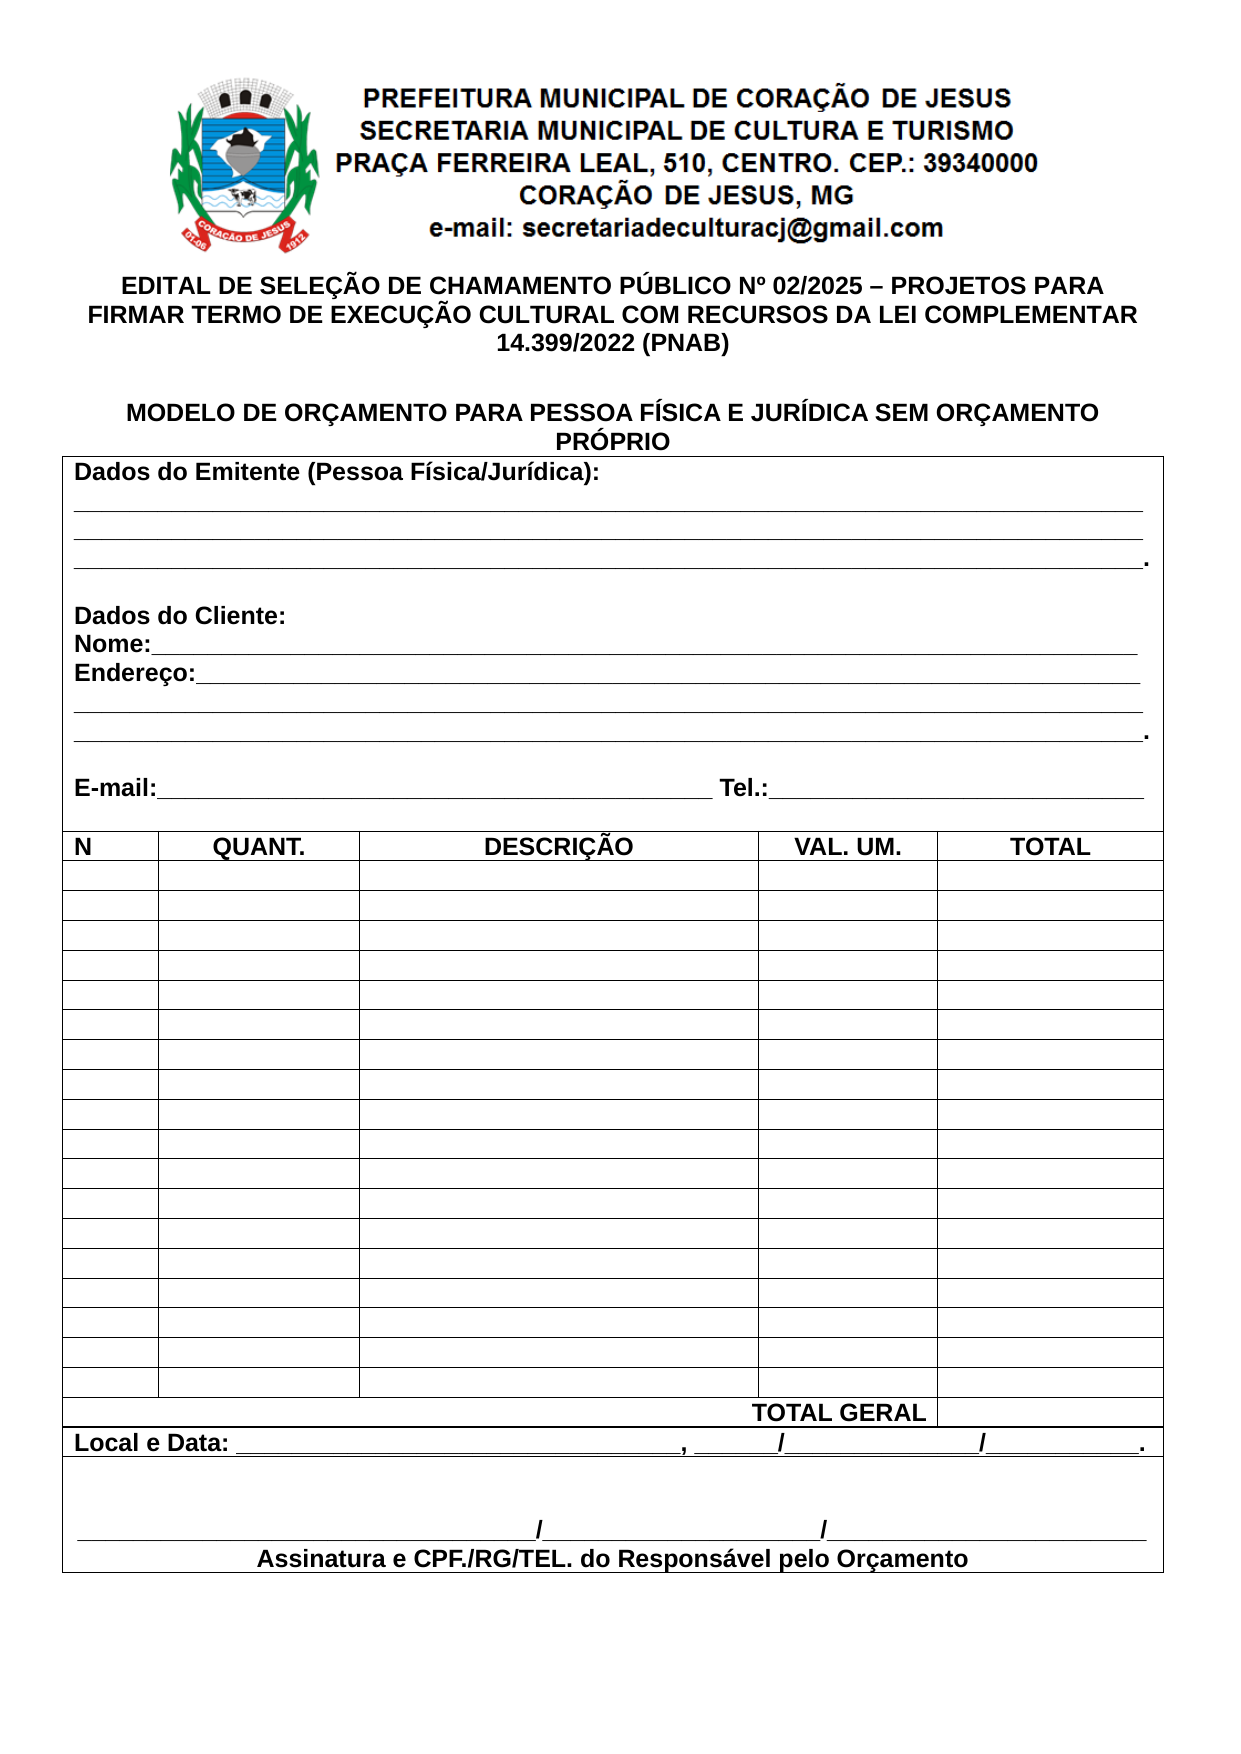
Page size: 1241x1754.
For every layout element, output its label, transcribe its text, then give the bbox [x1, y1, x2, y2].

table_cell [938, 891, 1163, 920]
table_cell [938, 1279, 1163, 1307]
table_cell [159, 1159, 359, 1188]
table_cell [759, 1130, 937, 1158]
table_cell [759, 1010, 937, 1039]
table_cell [938, 1338, 1163, 1367]
table_cell [159, 1279, 359, 1307]
table_cell [360, 1308, 758, 1337]
table_cell [159, 1308, 359, 1337]
table_cell [360, 1368, 758, 1397]
table_cell Local e Data: ________________________________, ______/______________/___________. [63, 1428, 1163, 1456]
table_cell _________________________________/____________________/_______________________ Assinatura e CPF./RG/TEL. do Responsável pelo Orçamento [63, 1457, 1163, 1572]
table_cell [63, 1219, 158, 1248]
table_cell [63, 1279, 158, 1307]
table_cell [759, 861, 937, 890]
table_cell [63, 1010, 158, 1039]
table_cell [159, 1189, 359, 1218]
table_cell [360, 1338, 758, 1367]
table_cell [159, 1040, 359, 1069]
table_cell [759, 1249, 937, 1277]
table_cell [360, 1010, 758, 1039]
table_cell [938, 1100, 1163, 1128]
table_cell [938, 921, 1163, 950]
table_cell [759, 1308, 937, 1337]
table_cell [938, 1070, 1163, 1099]
table_cell [759, 981, 937, 1009]
table_cell [159, 981, 359, 1009]
table_cell [159, 891, 359, 920]
table_cell [759, 951, 937, 979]
table_cell [360, 921, 758, 950]
table_cell [63, 1159, 158, 1188]
table_cell [360, 1159, 758, 1188]
table_cell [159, 861, 359, 890]
table_cell [938, 1040, 1163, 1069]
table_cell [159, 1338, 359, 1367]
table_cell [759, 1159, 937, 1188]
table_cell N [63, 832, 158, 860]
table_cell [360, 981, 758, 1009]
table_cell [759, 1368, 937, 1397]
table_cell [360, 1130, 758, 1158]
table_cell [938, 1398, 1163, 1426]
table_cell [159, 1100, 359, 1128]
table_cell QUANT. [159, 832, 359, 860]
text EDITAL DE SELEÇÃO DE CHAMAMENTO PÚBLICO Nº 02/2025 – PROJETOS PARA FIRMAR TERMO DE EXECUÇÃO CULTURAL COM RECURSOS DA LEI COMPLEMENTAR 14.399/2022 (PNAB) [74, 271, 1152, 357]
table_cell [63, 1249, 158, 1277]
table_cell [63, 1100, 158, 1128]
table_cell [360, 1070, 758, 1099]
table_cell [759, 1100, 937, 1128]
table_cell [360, 891, 758, 920]
table_cell [63, 861, 158, 890]
table_cell [159, 1130, 359, 1158]
table_cell [938, 1130, 1163, 1158]
table_cell [360, 951, 758, 979]
table_cell [360, 1189, 758, 1218]
table_cell DESCRIÇÃO [360, 832, 758, 860]
table_cell [360, 1249, 758, 1277]
table_cell [360, 861, 758, 890]
table_cell [938, 951, 1163, 979]
table_cell [759, 1338, 937, 1367]
table_cell [938, 1159, 1163, 1188]
table_cell [938, 1249, 1163, 1277]
table_cell [63, 1070, 158, 1099]
table_cell [63, 921, 158, 950]
table_header Dados do Emitente (Pessoa Física/Jurídica): _______________________________________________________________________________________________________________________________________________________________________________________________________________________________________. [63, 457, 1163, 601]
table_cell [159, 1368, 359, 1397]
table_cell [759, 891, 937, 920]
table_cell [938, 981, 1163, 1009]
table_cell [63, 981, 158, 1009]
table_cell VAL. UM. [759, 832, 937, 860]
table_cell Dados do Cliente: Nome:_______________________________________________________________________ Endereço:______________________________________________________________________________________________________________________________________________________________________________________________________________________________. E-mail:________________________________________ Tel.:___________________________ [63, 601, 1163, 831]
table_cell [63, 1130, 158, 1158]
table_cell [63, 1040, 158, 1069]
table_cell [938, 1368, 1163, 1397]
table_cell [759, 921, 937, 950]
table_cell TOTAL GERAL [63, 1398, 937, 1426]
table_cell [938, 1308, 1163, 1337]
text MODELO DE ORÇAMENTO PARA PESSOA FÍSICA E JURÍDICA SEM ORÇAMENTO PRÓPRIO [74, 398, 1152, 456]
table_cell [938, 1189, 1163, 1218]
table_cell [938, 861, 1163, 890]
table_cell [759, 1189, 937, 1218]
table_cell [63, 891, 158, 920]
table_cell [159, 1249, 359, 1277]
table_cell [759, 1070, 937, 1099]
table_cell [159, 921, 359, 950]
table_cell [63, 1338, 158, 1367]
table_cell [759, 1040, 937, 1069]
picture [169, 73, 1056, 259]
table_cell [759, 1219, 937, 1248]
table_cell [360, 1040, 758, 1069]
table_cell [938, 1219, 1163, 1248]
table_cell [63, 1189, 158, 1218]
table_cell [159, 951, 359, 979]
table_cell [63, 1308, 158, 1337]
table_cell TOTAL [938, 832, 1163, 860]
table_cell [159, 1219, 359, 1248]
table_cell [159, 1070, 359, 1099]
table_cell [360, 1219, 758, 1248]
table_cell [938, 1010, 1163, 1039]
table_cell [360, 1100, 758, 1128]
table_cell [63, 951, 158, 979]
table_cell [759, 1279, 937, 1307]
table_cell [360, 1279, 758, 1307]
table_cell [159, 1010, 359, 1039]
table_cell [63, 1368, 158, 1397]
